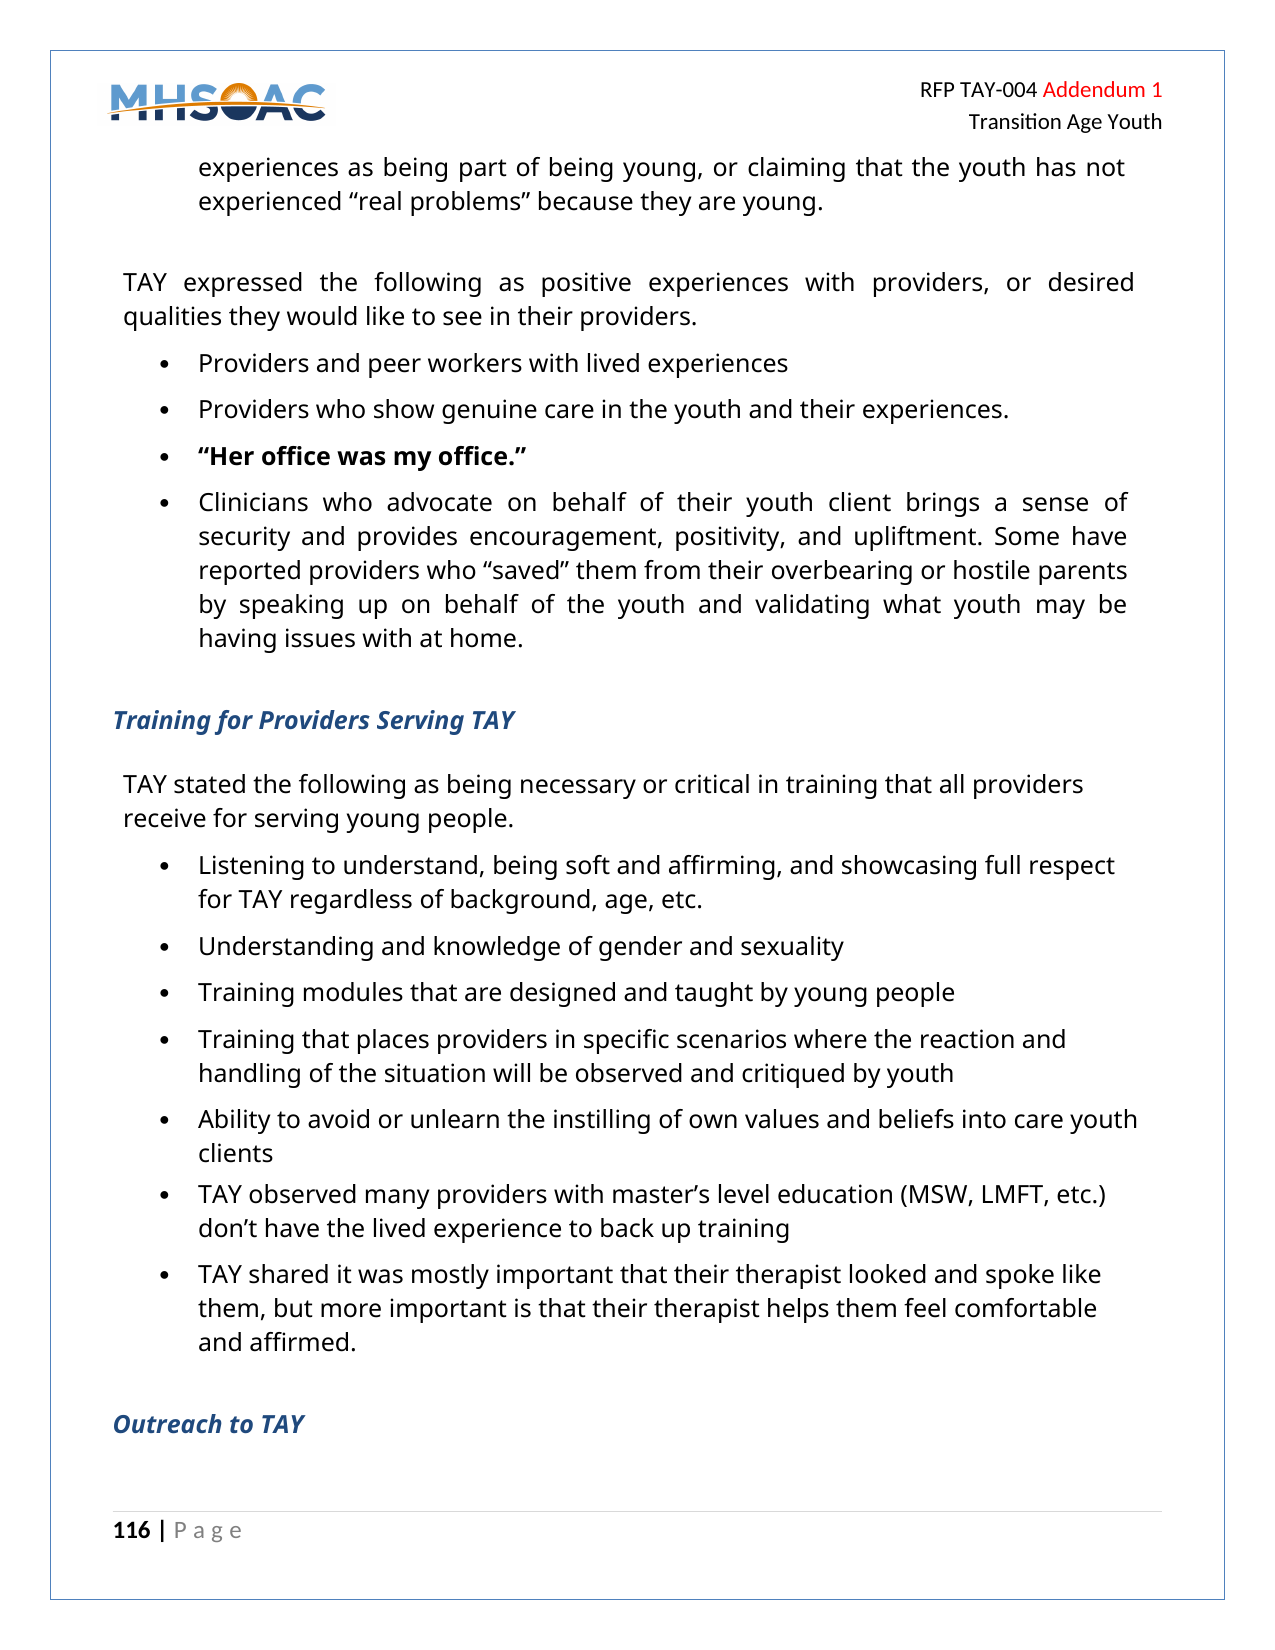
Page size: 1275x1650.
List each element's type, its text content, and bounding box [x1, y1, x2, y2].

text Outreach to TAY [112, 1406, 1162, 1440]
list Clinicians who advocate on behalf of their youth client brings a sense of security and provides encouragement, positivity, and upliftment. Some have reported providers who “saved” them from their overbearing or hostile parents by speaking up on behalf of the youth and validating what youth may be having issues with at home. [160, 485, 1128, 655]
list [160, 150, 1125, 218]
list Training modules that are designed and taught by young people [160, 975, 1162, 1009]
list Training that places providers in specific scenarios where the reaction and handling of the situation will be observed and critiqued by youth [160, 1021, 1087, 1089]
list Providers who show genuine care in the youth and their experiences. [160, 392, 1162, 426]
text Training for Providers Serving TAY [112, 703, 1162, 737]
text TAY expressed the following as positive experiences with providers, or desired qualities they would like to see in their providers. [123, 265, 1137, 333]
picture [97, 83, 337, 126]
list Providers and peer workers with lived experiences [160, 345, 1162, 379]
text TAY stated the following as being necessary or critical in training that all providers receive for serving young people. [123, 767, 1117, 835]
list TAY observed many providers with master’s level education (MSW, LMFT, etc.) don’t have the lived experience to back up training [160, 1176, 1133, 1244]
list Ability to avoid or unlearn the instilling of own values and beliefs into care youth clients [160, 1102, 1162, 1170]
list TAY shared it was mostly important that their therapist looked and spoke like them, but more important is that their therapist helps them feel comfortable and affirmed. [160, 1257, 1130, 1359]
list Understanding and knowledge of gender and sexuality [160, 928, 1162, 962]
list “Her office was my office.” [160, 438, 1162, 472]
list Listening to understand, being soft and affirming, and showcasing full respect for TAY regardless of background, age, etc. [160, 847, 1148, 916]
